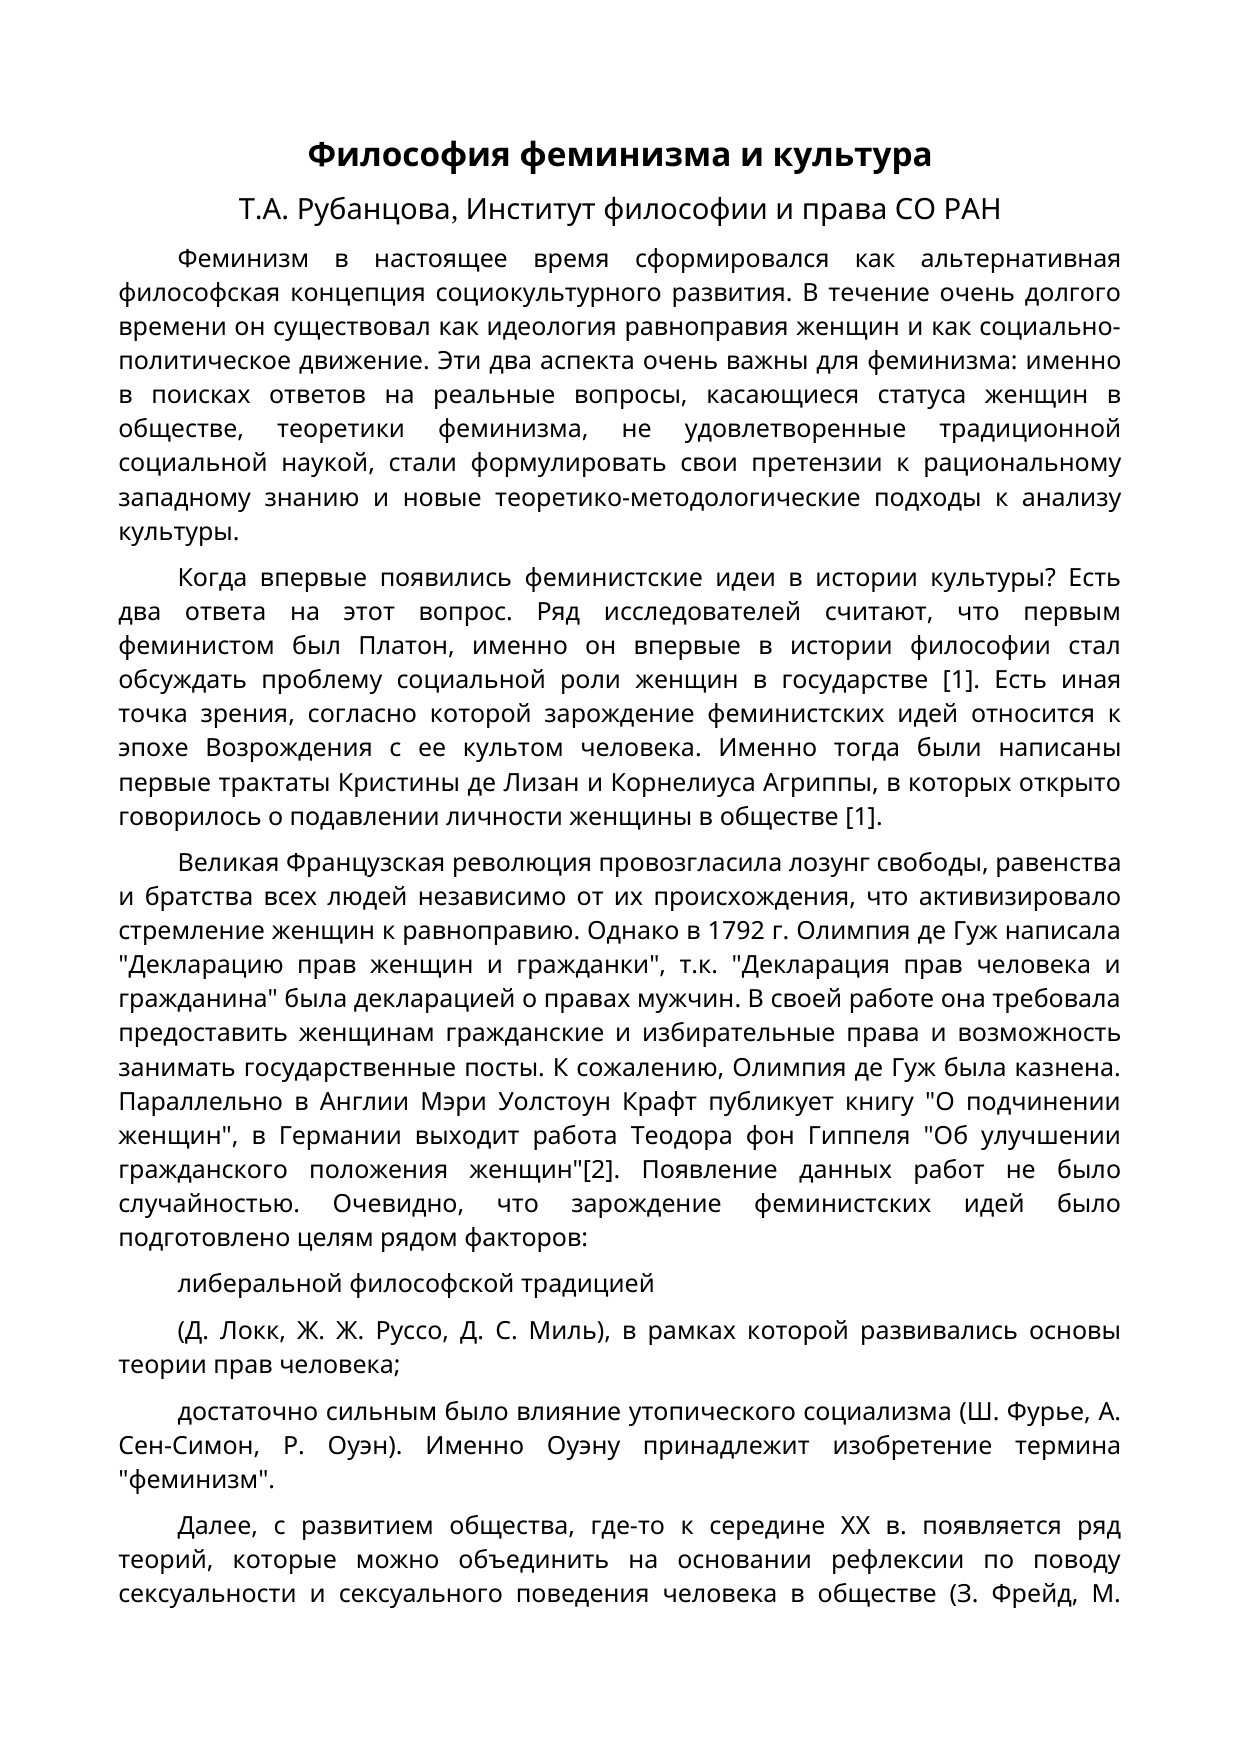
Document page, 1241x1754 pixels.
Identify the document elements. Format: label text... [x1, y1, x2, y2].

text Философия феминизма и культура [118, 131, 1122, 176]
text достаточно сильным было влияние утопического социализма (Ш. Фурье, А. Сен-Симон, Р. Оуэн). Именно Оуэну принадлежит изобретение термина "феминизм". [118, 1393, 1122, 1495]
text (Д. Локк, Ж. Ж. Руссо, Д. С. Миль), в рамках которой развивались основы теории прав человека; [118, 1313, 1122, 1381]
text либеральной философской традицией [118, 1266, 1122, 1300]
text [118, 1508, 1122, 1610]
text Когда впервые появились феминистские идеи в истории культуры? Есть два ответа на этот вопрос. Ряд исследователей считают, что первым феминистом был Платон, именно он впервые в истории философии стал обсуждать проблему социальной роли женщин в государстве [1]. Есть иная точка зрения, согласно которой зарождение феминистских идей относится к эпохе Возрождения с ее культом человека. Именно тогда были написаны первые трактаты Кристины де Лизан и Корнелиуса Агриппы, в которых открыто говорилось о подавлении личности женщины в обществе [1]. [118, 560, 1122, 832]
text Великая Французская революция провозгласила лозунг свободы, равенства и братства всех людей независимо от их происхождения, что активизировало стремление женщин к равноправию. Однако в 1792 г. Олимпия де Гуж написала "Декларацию прав женщин и гражданки", т.к. "Декларация прав человека и гражданина" была декларацией о правах мужчин. В своей работе она требовала предоставить женщинам гражданские и избирательные права и возможность занимать государственные посты. К сожалению, Олимпия де Гуж была казнена. Параллельно в Англии Мэри Уолстоун Крафт публикует книгу "О подчинении женщин", в Германии выходит работа Теодора фон Гиппеля "Об улучшении гражданского положения женщин"[2]. Появление данных работ не было случайностью. Очевидно, что зарождение феминистских идей было подготовлено целям рядом факторов: [118, 845, 1122, 1253]
text Т.А. Рубанцова, Институт философии и права СО РАН [118, 188, 1122, 228]
text Феминизм в настоящее время сформировался как альтернативная философская концепция социокультурного развития. В течение очень долгого времени он существовал как идеология равноправия женщин и как социально-политическое движение. Эти два аспекта очень важны для феминизма: именно в поисках ответов на реальные вопросы, касающиеся статуса женщин в обществе, теоретики феминизма, не удовлетворенные традиционной социальной наукой, стали формулировать свои претензии к рациональному западному знанию и новые теоретико-методологические подходы к анализу культуры. [118, 241, 1122, 547]
